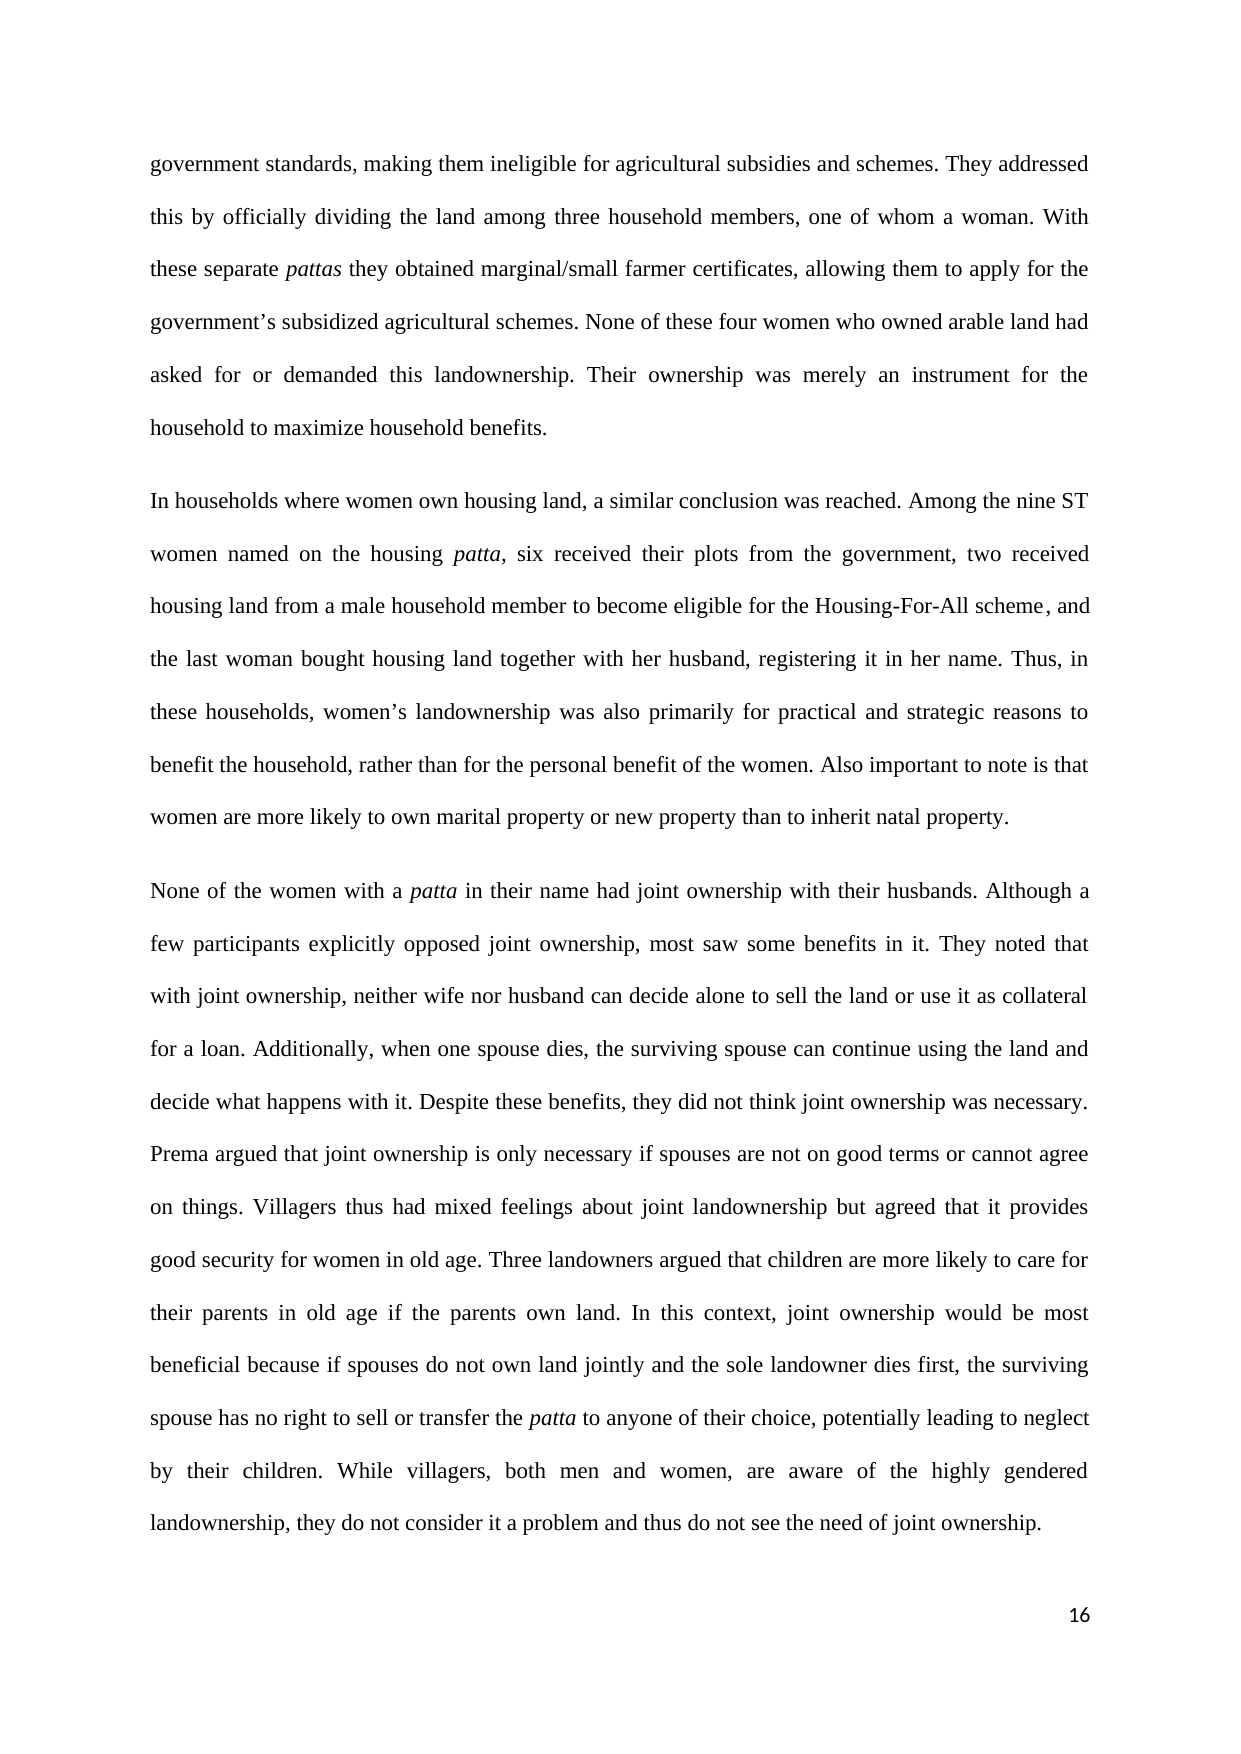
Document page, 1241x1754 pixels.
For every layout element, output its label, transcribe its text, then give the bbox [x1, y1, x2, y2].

text In households where women own housing land, a similar conclusion was reached. Among the nine ST women named on the housing patta, six received their plots from the government, two received housing land from a male household member to become eligible for the Housing-For-All scheme, and the last woman bought housing land together with her husband, registering it in her name. Thus, in these households, women’s landownership was also primarily for practical and strategic reasons to benefit the household, rather than for the personal benefit of the women. Also important to note is that women are more likely to own marital property or new property than to inherit natal property. [150, 487, 1090, 830]
text None of the women with a patta in their name had joint ownership with their husbands. Although a few participants explicitly opposed joint ownership, most saw some benefits in it. They noted that with joint ownership, neither wife nor husband can decide alone to sell the land or use it as collateral for a loan. Additionally, when one spouse dies, the surviving spouse can continue using the land and decide what happens with it. Despite these benefits, they did not think joint ownership was necessary. Prema argued that joint ownership is only necessary if spouses are not on good terms or cannot agree on things. Villagers thus had mixed feelings about joint landownership but agreed that it provides good security for women in old age. Three landowners argued that children are more likely to care for their parents in old age if the parents own land. In this context, joint ownership would be most beneficial because if spouses do not own land jointly and the sole landowner dies first, the surviving spouse has no right to sell or transfer the patta to anyone of their choice, potentially leading to neglect by their children. While villagers, both men and women, are aware of the highly gendered landownership, they do not consider it a problem and thus do not see the need of joint ownership. [150, 877, 1090, 1536]
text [150, 150, 1090, 440]
